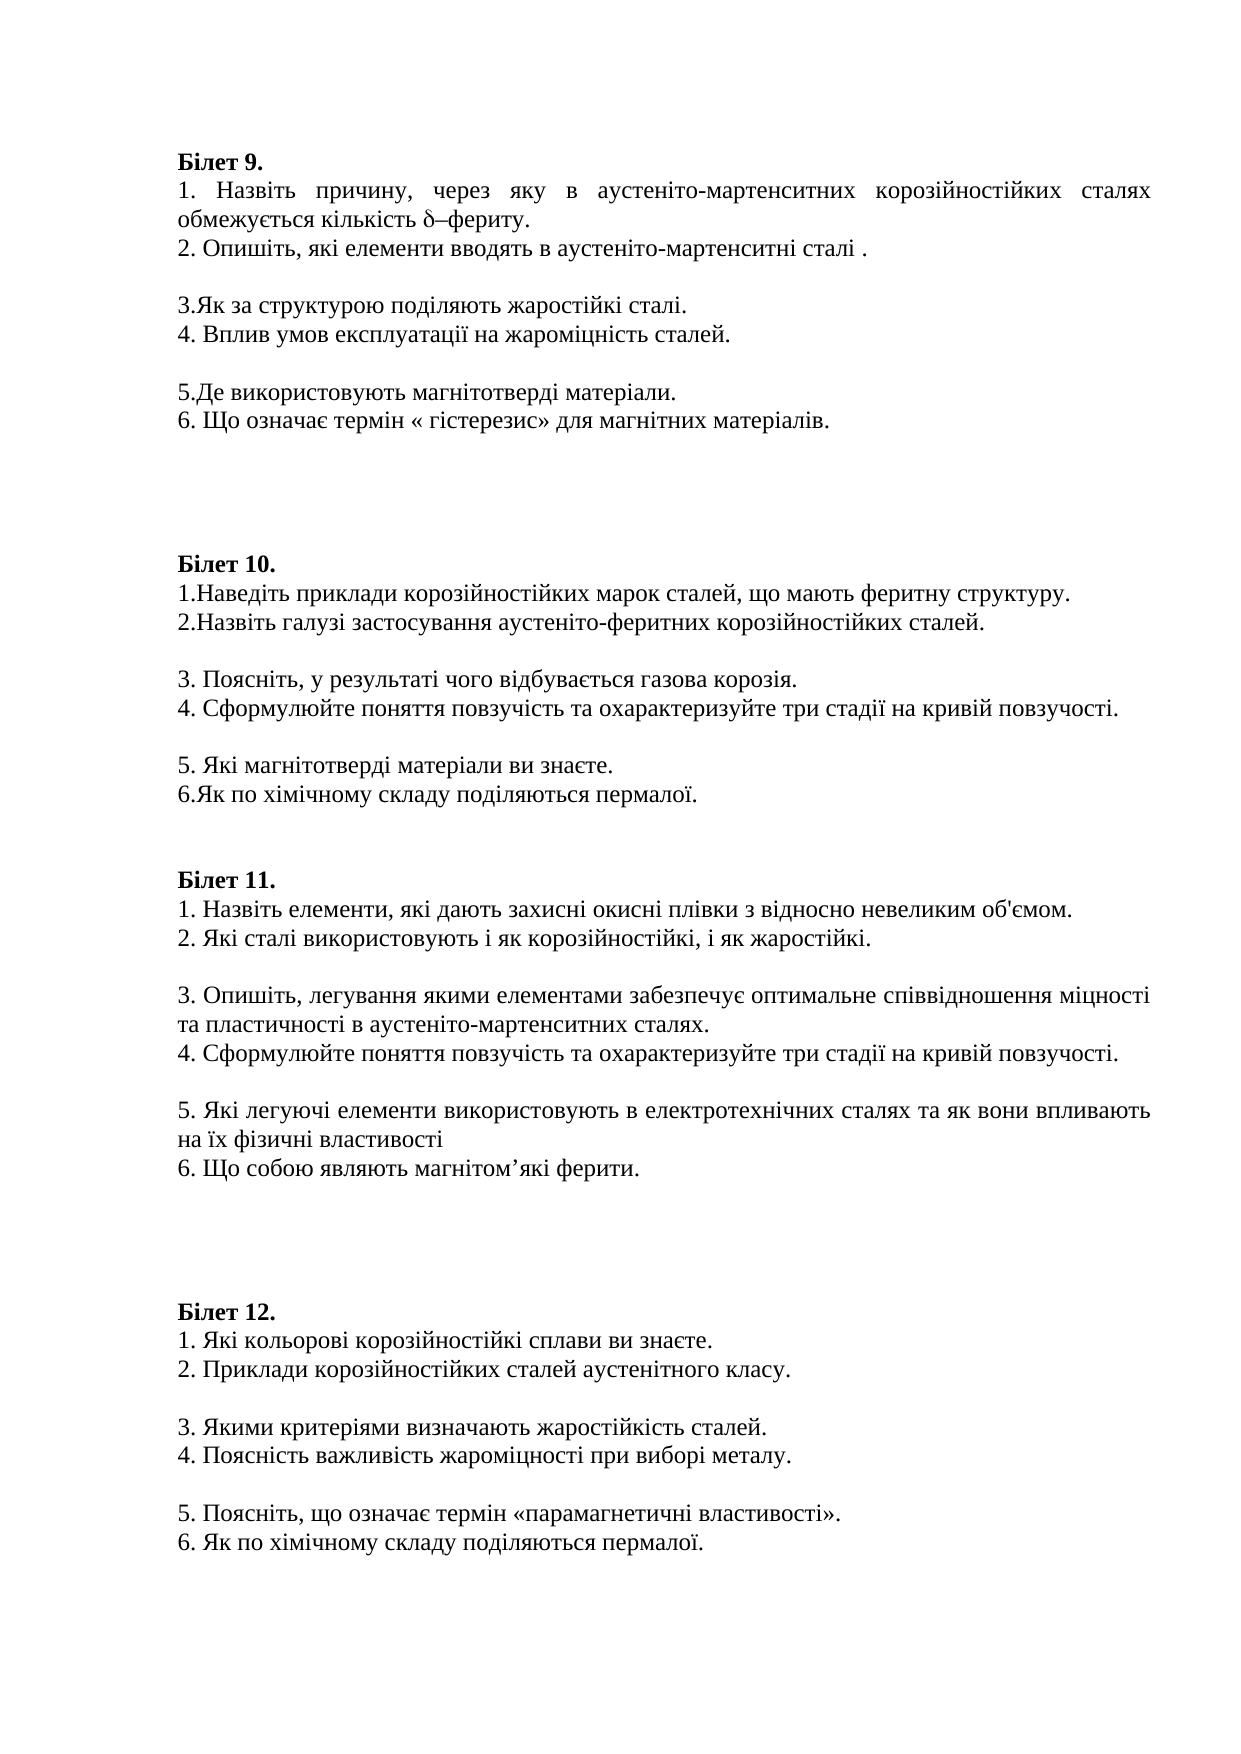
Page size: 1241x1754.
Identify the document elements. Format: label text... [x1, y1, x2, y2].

text 2. Які сталі використовують і як корозійностійкі, і як жаростійкі. [177, 923, 1152, 952]
text 2.Назвіть галузі застосування аустеніто-феритних корозійностійких сталей. [177, 607, 1152, 636]
text 4. Поясність важливість жароміцності при виборі металу. [177, 1441, 1152, 1469]
text 6. Що означає термін « гістерезис» для магнітних матеріалів. [177, 406, 1152, 434]
text Білет 9. [177, 147, 1152, 176]
text 4. Вплив умов експлуатації на жароміцність сталей. [177, 319, 1152, 348]
text 5. Які магнітотверді матеріали ви знаєте. [177, 751, 1152, 779]
text Білет 12. [177, 1297, 1152, 1326]
text 5.Де використовують магнітотверді матеріали. [177, 377, 1152, 406]
text 6. Як по хімічному складу поділяються пермалої. [177, 1527, 1152, 1556]
text 2. Приклади корозійностійких сталей аустенітного класу. [177, 1354, 1152, 1383]
text 3. Поясніть, у результаті чого відбувається газова корозія. [177, 664, 1152, 693]
text Білет 11. [177, 866, 1152, 894]
text 1. Назвіть причину, через яку в аустеніто-мартенситних корозійностійких сталях обмежується кількість –фериту. [177, 176, 1152, 233]
text 3. Якими критеріями визначають жаростійкість сталей. [177, 1412, 1152, 1441]
text 5. Поясніть, що означає термін «парамагнетичні властивості». [177, 1498, 1152, 1527]
text 6.Як по хімічному складу поділяються пермалої. [177, 779, 1152, 808]
text 3. Опишіть, легування якими елементами забезпечує оптимальне співвідношення міцності та пластичності в аустеніто-мартенситних сталях. [177, 981, 1152, 1038]
text 6. Що собою являють магнітом’які ферити. [177, 1153, 1152, 1182]
text 1. Які кольорові корозійностійкі сплави ви знаєте. [177, 1326, 1152, 1354]
text 4. Сформулюйте поняття повзучість та охарактеризуйте три стадії на кривій повзучості. [177, 1038, 1152, 1067]
text Білет 10. [177, 549, 1152, 578]
text 4. Сформулюйте поняття повзучість та охарактеризуйте три стадії на кривій повзучості. [177, 693, 1152, 722]
text 5. Які легуючі елементи використовують в електротехнічних сталях та як вони впливають на їх фізичні властивості [177, 1096, 1152, 1153]
text 3.Як за структурою поділяють жаростійкі сталі. [177, 291, 1152, 319]
text 2. Опишіть, які елементи вводять в аустеніто-мартенситні сталі . [177, 233, 1152, 262]
text 1.Наведіть приклади корозійностійких марок сталей, що мають феритну структуру. [177, 578, 1152, 607]
text 1. Назвіть елементи, які дають захисні окисні плівки з відносно невеликим об'ємом. [177, 894, 1152, 923]
